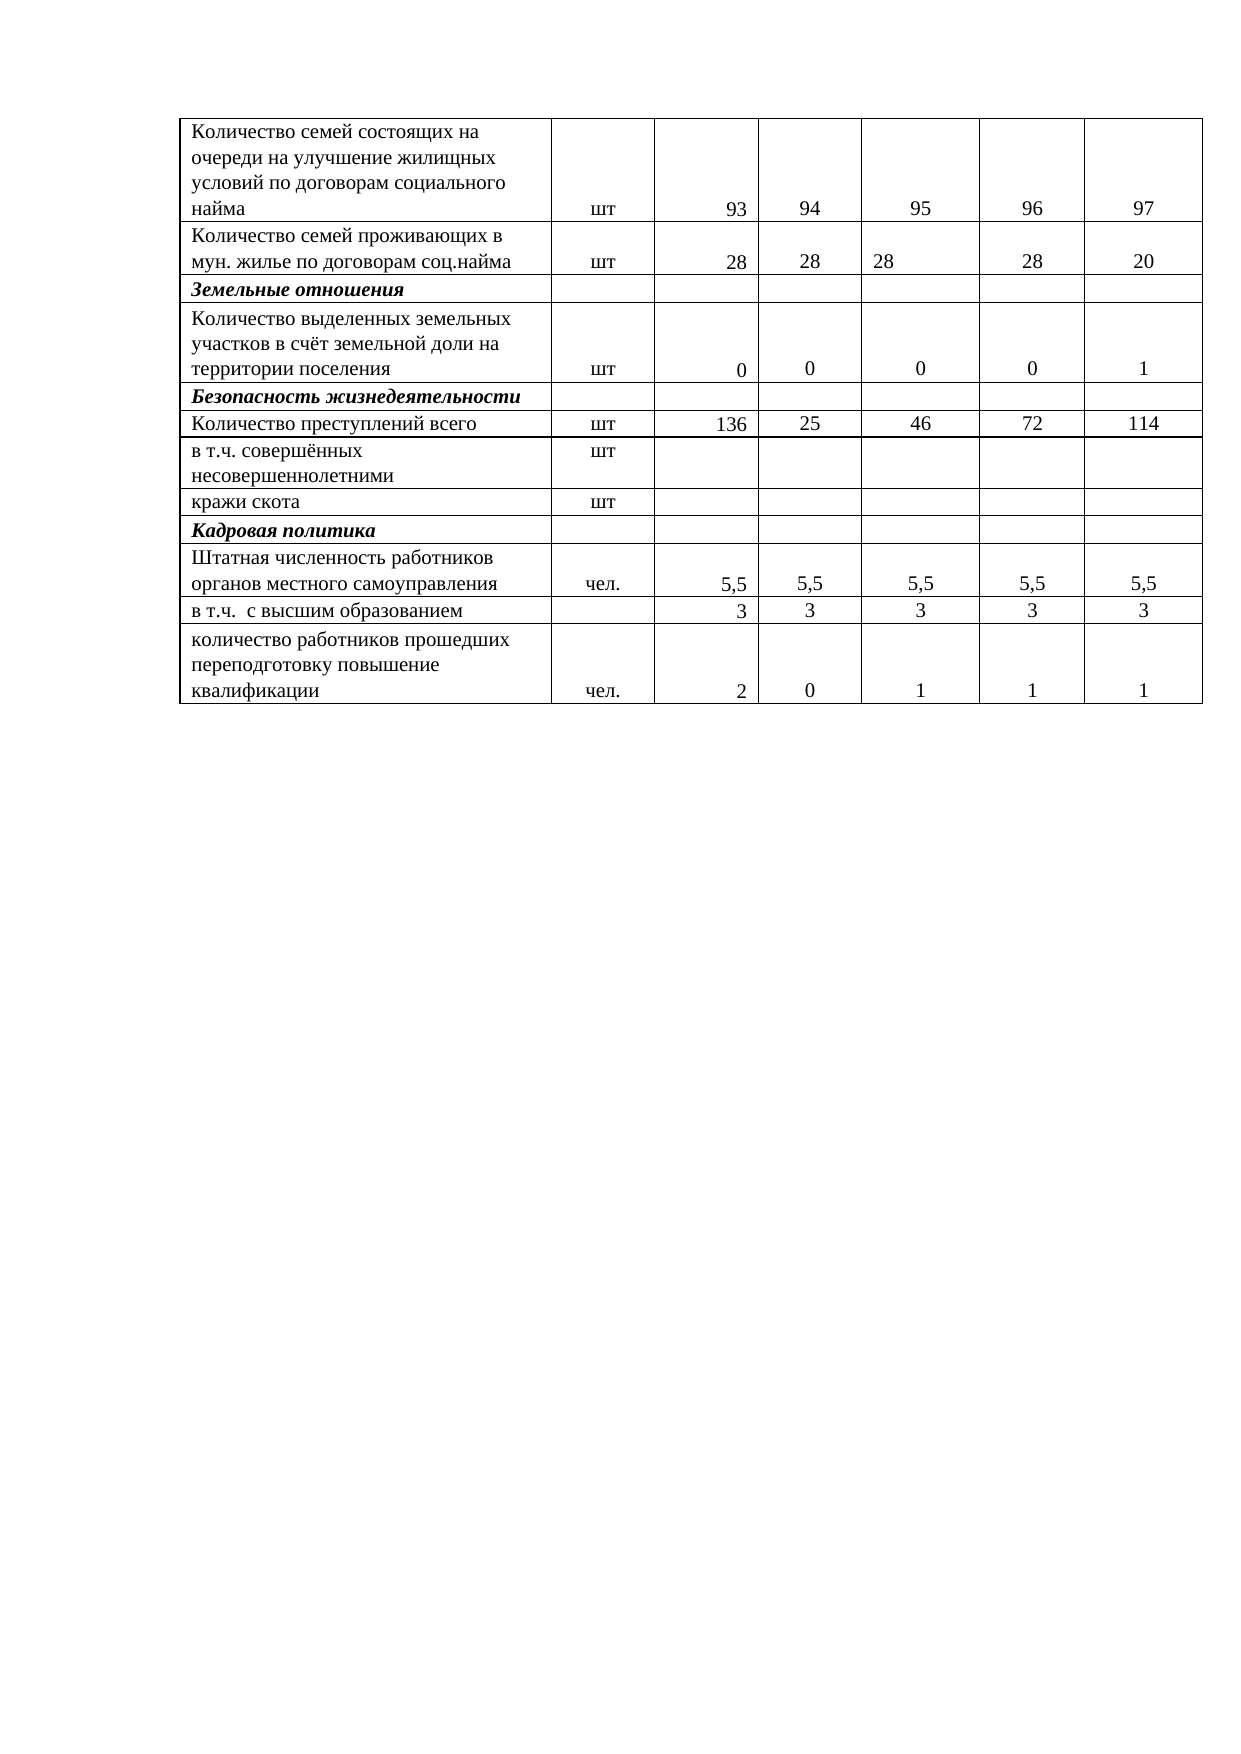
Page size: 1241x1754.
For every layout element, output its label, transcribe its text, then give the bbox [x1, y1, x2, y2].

table_cell [980, 489, 1084, 515]
table_cell 5,5 [862, 544, 979, 596]
table_cell 93 [655, 119, 758, 221]
table_cell [862, 275, 979, 302]
table_cell 28 [980, 222, 1084, 274]
table_cell [980, 516, 1084, 543]
table_cell чел. [552, 544, 654, 596]
table_cell [1085, 275, 1202, 302]
table_cell шт [552, 438, 654, 488]
table_cell [980, 383, 1084, 410]
table_cell 94 [759, 119, 861, 221]
table_cell 0 [862, 303, 979, 382]
table_cell чел. [552, 624, 654, 703]
table_cell Штатная численность работников органов местного самоуправления [181, 544, 551, 596]
table_cell [655, 516, 758, 543]
table_cell 0 [655, 303, 758, 382]
table_cell [759, 489, 861, 515]
table_cell 28 [862, 222, 979, 274]
table_cell [552, 275, 654, 302]
table_cell 95 [862, 119, 979, 221]
table_cell 28 [655, 222, 758, 274]
table_cell [980, 275, 1084, 302]
table_cell Количество семей проживающих в мун. жилье по договорам соц.найма [181, 222, 551, 274]
table_cell 25 [759, 411, 861, 436]
table_cell [1085, 438, 1202, 488]
table_cell 1 [980, 624, 1084, 703]
table_cell [655, 383, 758, 410]
table_cell Безопасность жизнедеятельности [181, 383, 551, 410]
table_cell количество работников прошедших переподготовку повышение квалификации [181, 624, 551, 703]
table_cell [759, 383, 861, 410]
table_cell [552, 383, 654, 410]
table_cell шт [552, 411, 654, 436]
table_cell [862, 489, 979, 515]
table_cell [1085, 516, 1202, 543]
table_cell 0 [759, 303, 861, 382]
table_cell 1 [1085, 624, 1202, 703]
table_cell 3 [980, 597, 1084, 623]
table_cell [980, 438, 1084, 488]
table_cell шт [552, 303, 654, 382]
table_cell 114 [1085, 411, 1202, 436]
table_cell [862, 383, 979, 410]
table_cell [759, 275, 861, 302]
table_cell в т.ч. с высшим образованием [181, 597, 551, 623]
table_cell 3 [759, 597, 861, 623]
table_cell 0 [759, 624, 861, 703]
table_cell 3 [862, 597, 979, 623]
table_cell 96 [980, 119, 1084, 221]
table_cell Количество выделенных земельных участков в счёт земельной доли на территории поселения [181, 303, 551, 382]
table_cell [552, 597, 654, 623]
table_cell 72 [980, 411, 1084, 436]
table_cell шт [552, 119, 654, 221]
table_cell Количество преступлений всего [181, 411, 551, 436]
table_cell в т.ч. совершённых несовершеннолетними [181, 438, 551, 488]
table_cell 0 [980, 303, 1084, 382]
table_cell 46 [862, 411, 979, 436]
table_cell кражи скота [181, 489, 551, 515]
table_cell [759, 516, 861, 543]
table_cell [655, 275, 758, 302]
table_cell 5,5 [759, 544, 861, 596]
table_cell 3 [1085, 597, 1202, 623]
table_cell [862, 438, 979, 488]
table_cell 1 [1085, 303, 1202, 382]
table_cell 5,5 [1085, 544, 1202, 596]
table_cell шт [552, 222, 654, 274]
table_cell шт [552, 489, 654, 515]
table_cell Количество семей состоящих на очереди на улучшение жилищных условий по договорам социального найма [181, 119, 551, 221]
table_cell [552, 516, 654, 543]
table_cell [655, 438, 758, 488]
table_cell 5,5 [980, 544, 1084, 596]
table_cell [862, 516, 979, 543]
table_cell 2 [655, 624, 758, 703]
table_cell 97 [1085, 119, 1202, 221]
table_cell 20 [1085, 222, 1202, 274]
table_cell Земельные отношения [181, 275, 551, 302]
table_cell [1085, 383, 1202, 410]
table_cell 5,5 [655, 544, 758, 596]
table_cell 28 [759, 222, 861, 274]
table_cell [655, 489, 758, 515]
table_cell Кадровая политика [181, 516, 551, 543]
table_cell [759, 438, 861, 488]
table_cell 1 [862, 624, 979, 703]
table_cell 136 [655, 411, 758, 436]
table_cell [1085, 489, 1202, 515]
table_cell 3 [655, 597, 758, 623]
